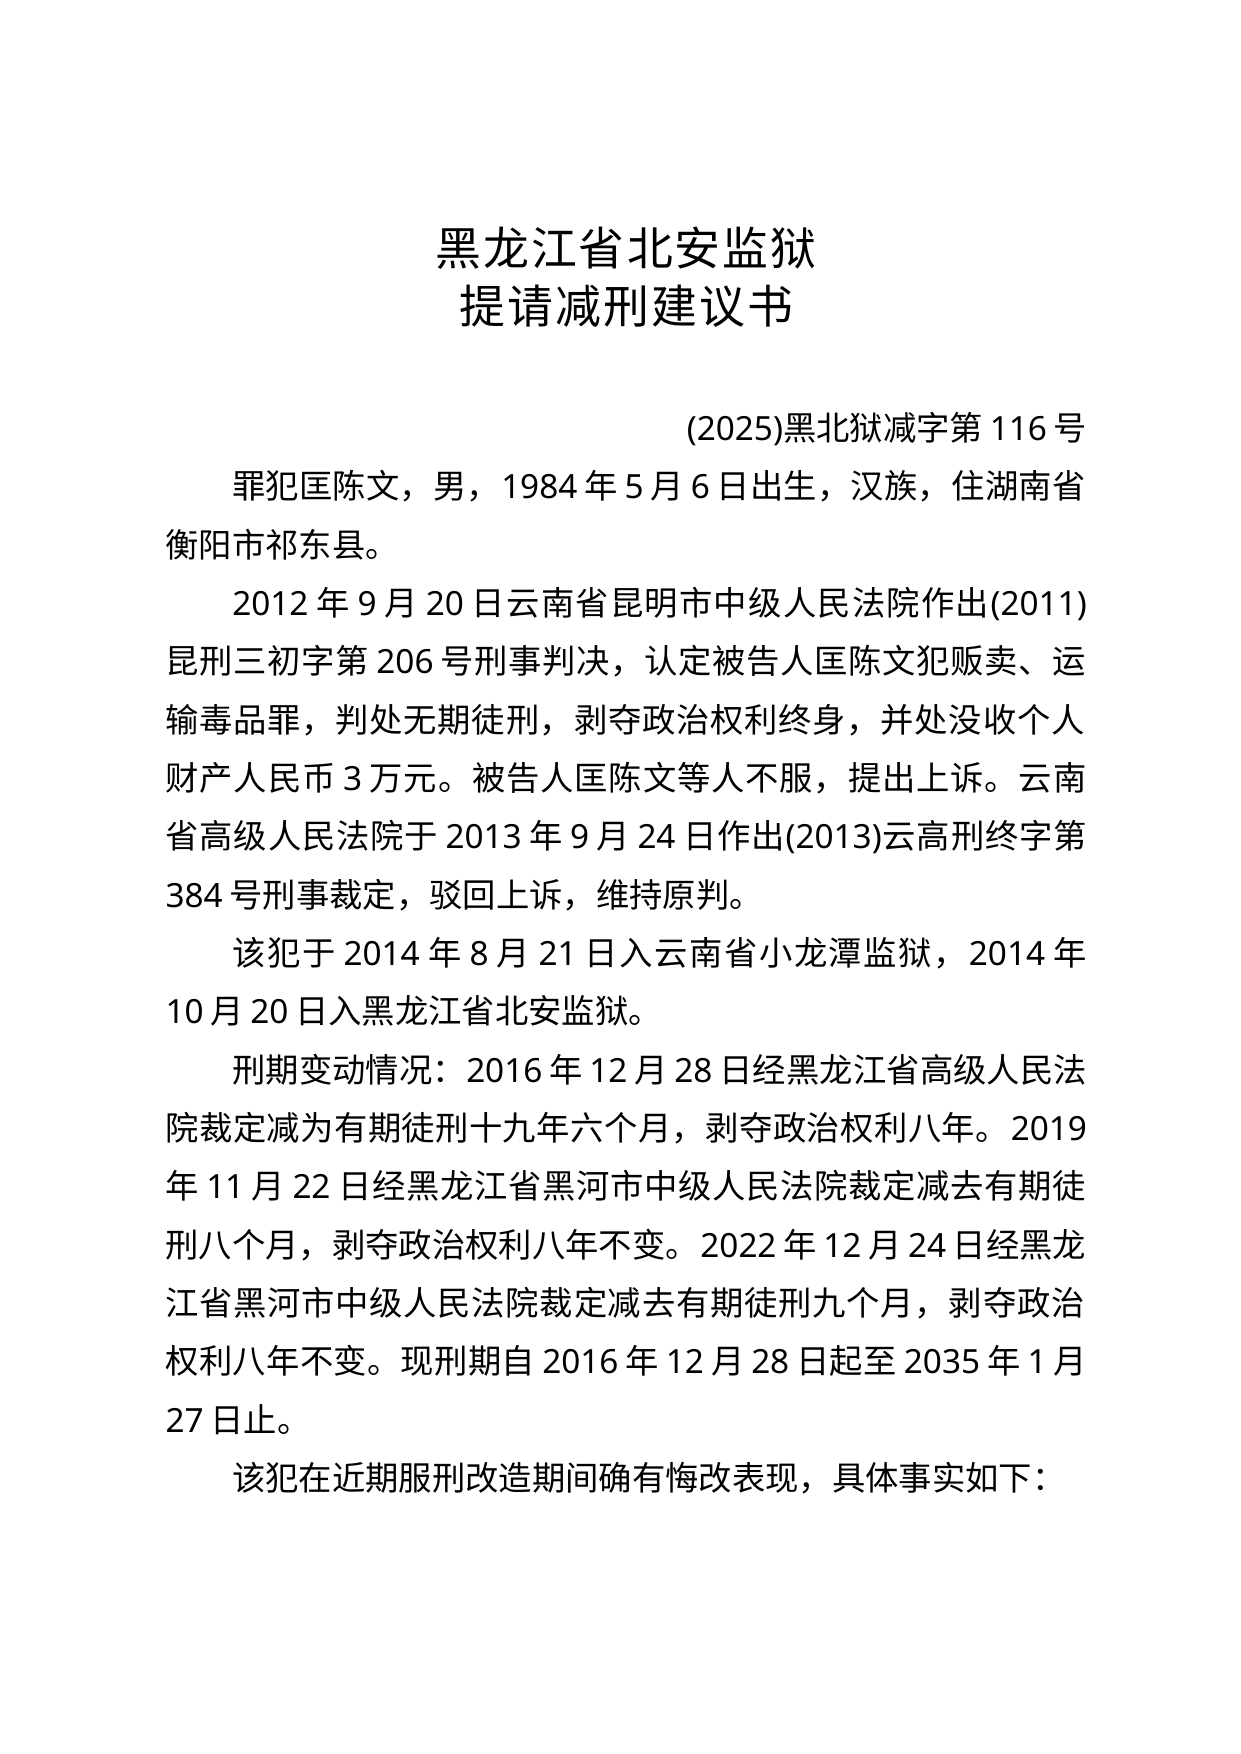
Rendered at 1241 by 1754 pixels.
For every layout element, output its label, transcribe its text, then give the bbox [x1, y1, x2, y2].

text 刑期变动情况：2016年12月28日经黑龙江省高级人民法院裁定减为有期徒刑十九年六个月，剥夺政治权利八年。2019年11月22日经黑龙江省黑河市中级人民法院裁定减去有期徒刑八个月，剥夺政治权利八年不变。2022年12月24日经黑龙江省黑河市中级人民法院裁定减去有期徒刑九个月，剥夺政治权利八年不变。现刑期自2016年12月28日起至2035年1月27日止。 [165, 1035, 1087, 1444]
text (2025)黑北狱减字第116号 [165, 394, 1087, 452]
text 该犯于2014年8月21日入云南省小龙潭监狱，2014年10月20日入黑龙江省北安监狱。 [165, 919, 1087, 1035]
text 提请减刑建议书 [165, 277, 1087, 335]
text 该犯在近期服刑改造期间确有悔改表现，具体事实如下： [165, 1444, 1087, 1502]
text 黑龙江省北安监狱 [165, 218, 1087, 277]
text 罪犯匡陈文，男，1984年5月6日出生，汉族，住湖南省衡阳市祁东县。 [165, 452, 1087, 569]
text 2012年9月20日云南省昆明市中级人民法院作出(2011)昆刑三初字第206号刑事判决，认定被告人匡陈文犯贩卖、运输毒品罪，判处无期徒刑，剥夺政治权利终身，并处没收个人财产人民币3万元。被告人匡陈文等人不服，提出上诉。云南省高级人民法院于2013年9月24日作出(2013)云高刑终字第384号刑事裁定，驳回上诉，维持原判。 [165, 569, 1087, 919]
